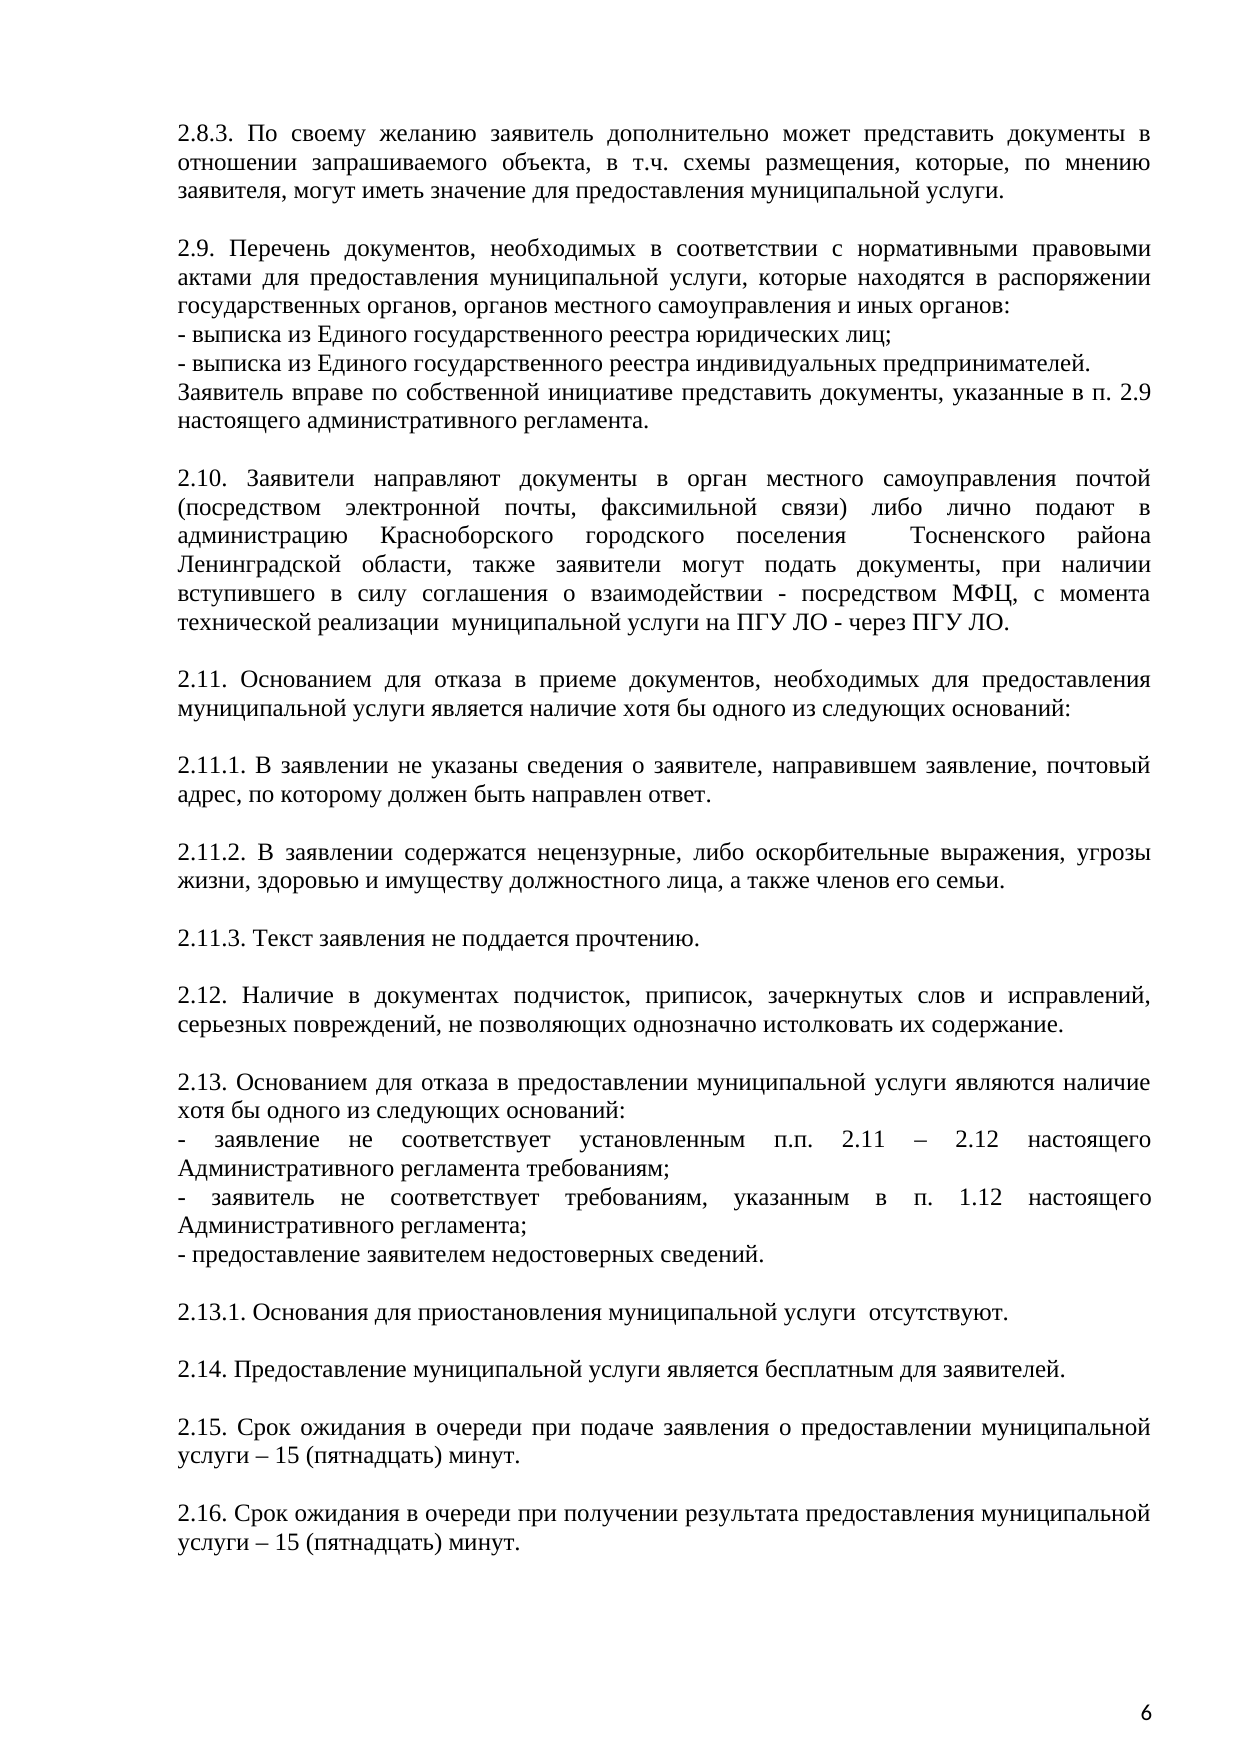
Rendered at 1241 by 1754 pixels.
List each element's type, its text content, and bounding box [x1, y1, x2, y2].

text 2.14. Предоставление муниципальной услуги является бесплатным для заявителей. [177, 1354, 1152, 1383]
text 2.10. Заявители направляют документы в орган местного самоуправления почтой (посредством электронной почты, факсимильной связи) либо лично подают в администрацию Красноборского городского поселения Тосненского района Ленинградской области, также заявители могут подать документы, при наличии вступившего в силу соглашения о взаимодействии - посредством МФЦ, с момента технической реализации муниципальной услуги на ПГУ ЛО - через ПГУ ЛО. [177, 463, 1152, 664]
text 2.13.1. Основания для приостановления муниципальной услуги отсутствуют. [177, 1297, 1152, 1326]
text 2.11.1. В заявлении не указаны сведения о заявителе, направившем заявление, почтовый адрес, по которому должен быть направлен ответ. [177, 751, 1152, 808]
text 2.16. Срок ожидания в очереди при получении результата предоставления муниципальной услуги – 15 (пятнадцать) минут. [177, 1498, 1152, 1556]
text 2.11.3. Текст заявления не поддается прочтению. [177, 923, 1152, 952]
text - заявление не соответствует установленным п.п. 2.11 – 2.12 настоящего Административного регламента требованиям; [177, 1124, 1152, 1182]
text 2.11.2. В заявлении содержатся нецензурные, либо оскорбительные выражения, угрозы жизни, здоровью и имуществу должностного лица, а также членов его семьи. [177, 837, 1152, 894]
text 2.11. Основанием для отказа в приеме документов, необходимых для предоставления муниципальной услуги является наличие хотя бы одного из следующих оснований: [177, 664, 1152, 722]
text 2.13. Основанием для отказа в предоставлении муниципальной услуги являются наличие хотя бы одного из следующих оснований: [177, 1067, 1152, 1124]
text - предоставление заявителем недостоверных сведений. [177, 1239, 1152, 1268]
text 2.9. Перечень документов, необходимых в соответствии с нормативными правовыми актами для предоставления муниципальной услуги, которые находятся в распоряжении государственных органов, органов местного самоуправления и иных органов: [177, 233, 1152, 319]
text - выписка из Единого государственного реестра юридических лиц; [177, 319, 1152, 348]
text - выписка из Единого государственного реестра индивидуальных предпринимателей. [177, 348, 1152, 377]
text 2.8.3. По своему желанию заявитель дополнительно может представить документы в отношении запрашиваемого объекта, в т.ч. схемы размещения, которые, по мнению заявителя, могут иметь значение для предоставления муниципальной услуги. [177, 118, 1152, 204]
text 2.15. Срок ожидания в очереди при подаче заявления о предоставлении муниципальной услуги – 15 (пятнадцать) минут. [177, 1412, 1152, 1469]
text Заявитель вправе по собственной инициативе представить документы, указанные в п. 2.9 настоящего административного регламента. [177, 377, 1152, 434]
text - заявитель не соответствует требованиям, указанным в п. 1.12 настоящего Административного регламента; [177, 1182, 1152, 1239]
text 2.12. Наличие в документах подчисток, приписок, зачеркнутых слов и исправлений, серьезных повреждений, не позволяющих однозначно истолковать их содержание. [177, 981, 1152, 1038]
